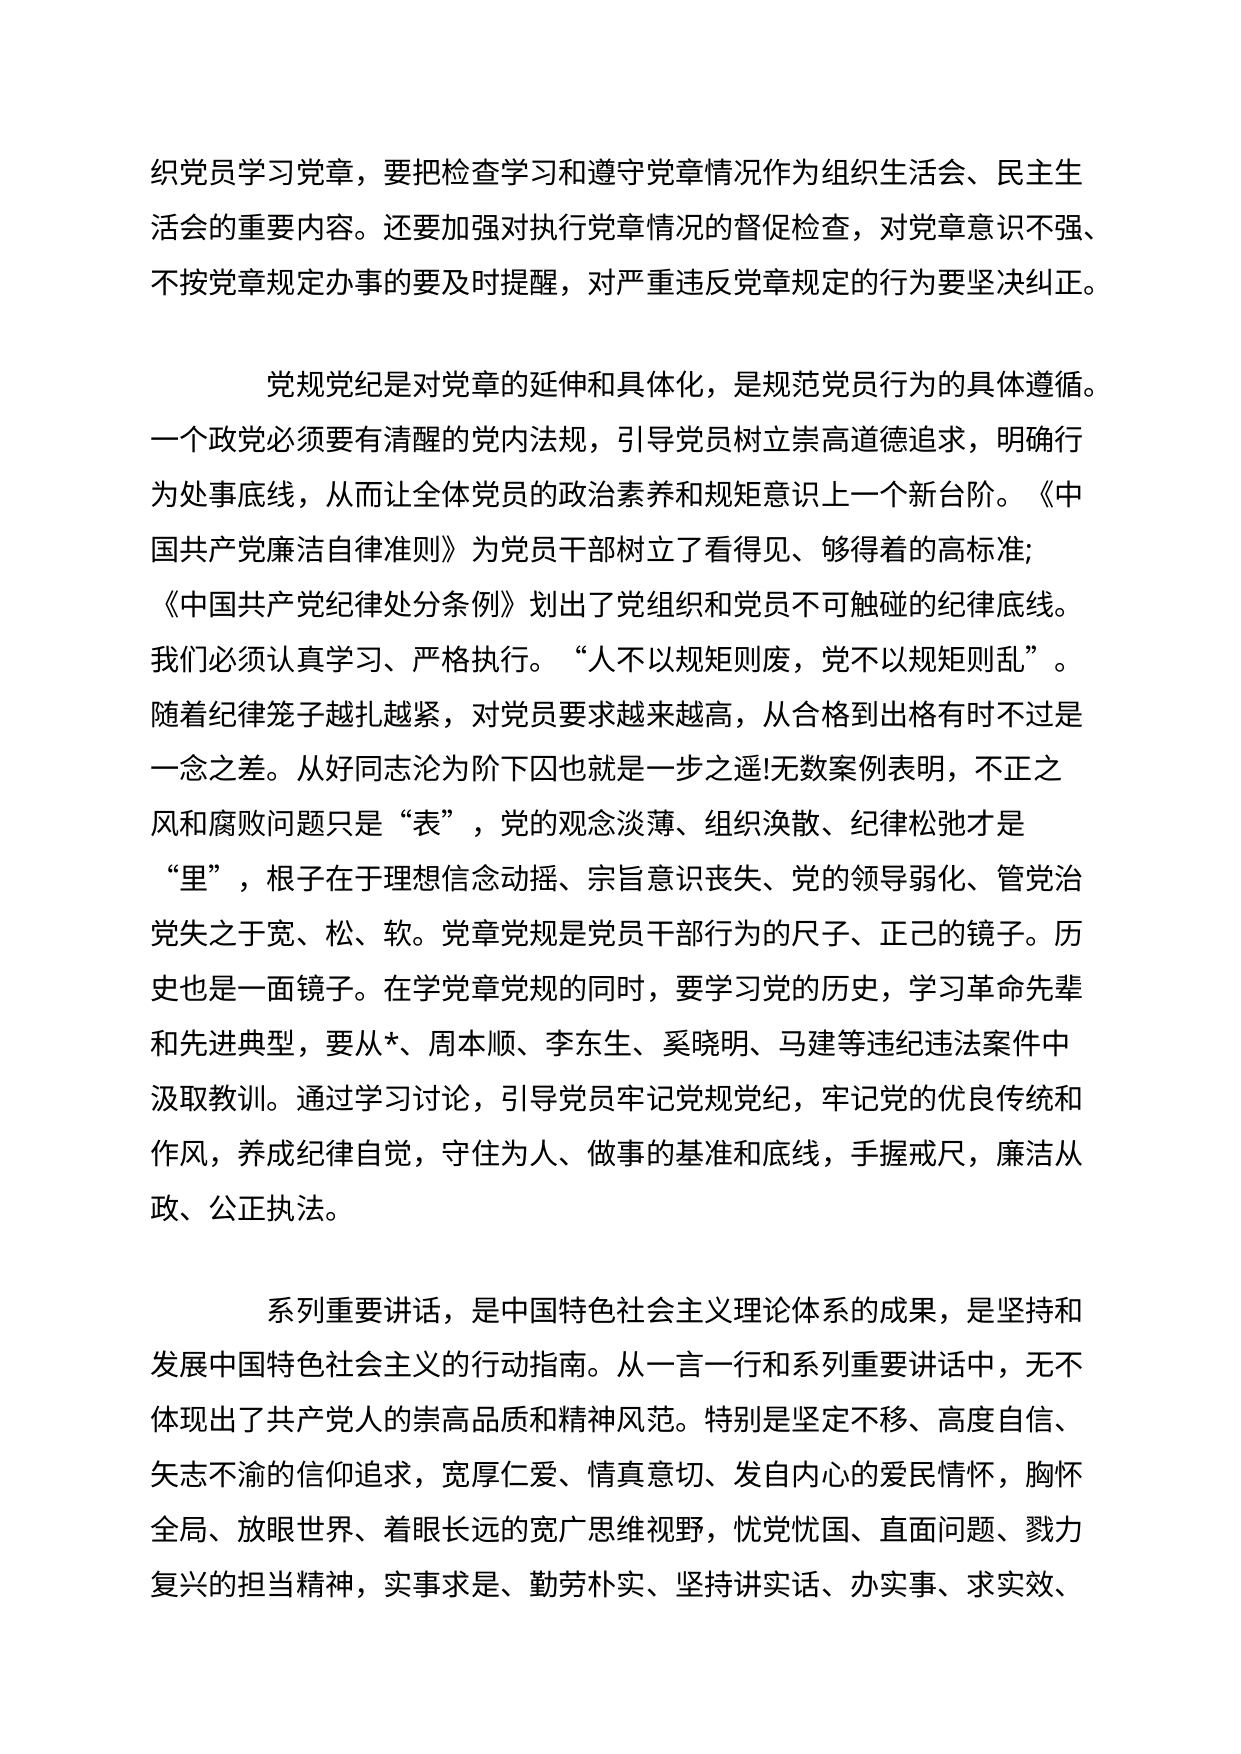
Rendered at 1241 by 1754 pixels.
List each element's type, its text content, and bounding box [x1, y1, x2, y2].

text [150, 150, 1090, 302]
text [150, 1287, 1090, 1604]
text 党规党纪是对党章的延伸和具体化，是规范党员行为的具体遵循。一个政党必须要有清醒的党内法规，引导党员树立崇高道德追求，明确行为处事底线，从而让全体党员的政治素养和规矩意识上一个新台阶。《中国共产党廉洁自律准则》为党员干部树立了看得见、够得着的高标准;《中国共产党纪律处分条例》划出了党组织和党员不可触碰的纪律底线。我们必须认真学习、严格执行。“人不以规矩则废，党不以规矩则乱”。随着纪律笼子越扎越紧，对党员要求越来越高，从合格到出格有时不过是一念之差。从好同志沦为阶下囚也就是一步之遥!无数案例表明，不正之风和腐败问题只是“表”，党的观念淡薄、组织涣散、纪律松弛才是“里”，根子在于理想信念动摇、宗旨意识丧失、党的领导弱化、管党治党失之于宽、松、软。党章党规是党员干部行为的尺子、正己的镜子。历史也是一面镜子。在学党章党规的同时，要学习党的历史，学习革命先辈和先进典型，要从*、周本顺、李东生、奚晓明、马建等违纪违法案件中汲取教训。通过学习讨论，引导党员牢记党规党纪，牢记党的优良传统和作风，养成纪律自觉，守住为人、做事的基准和底线，手握戒尺，廉洁从政、公正执法。 [150, 362, 1090, 1228]
